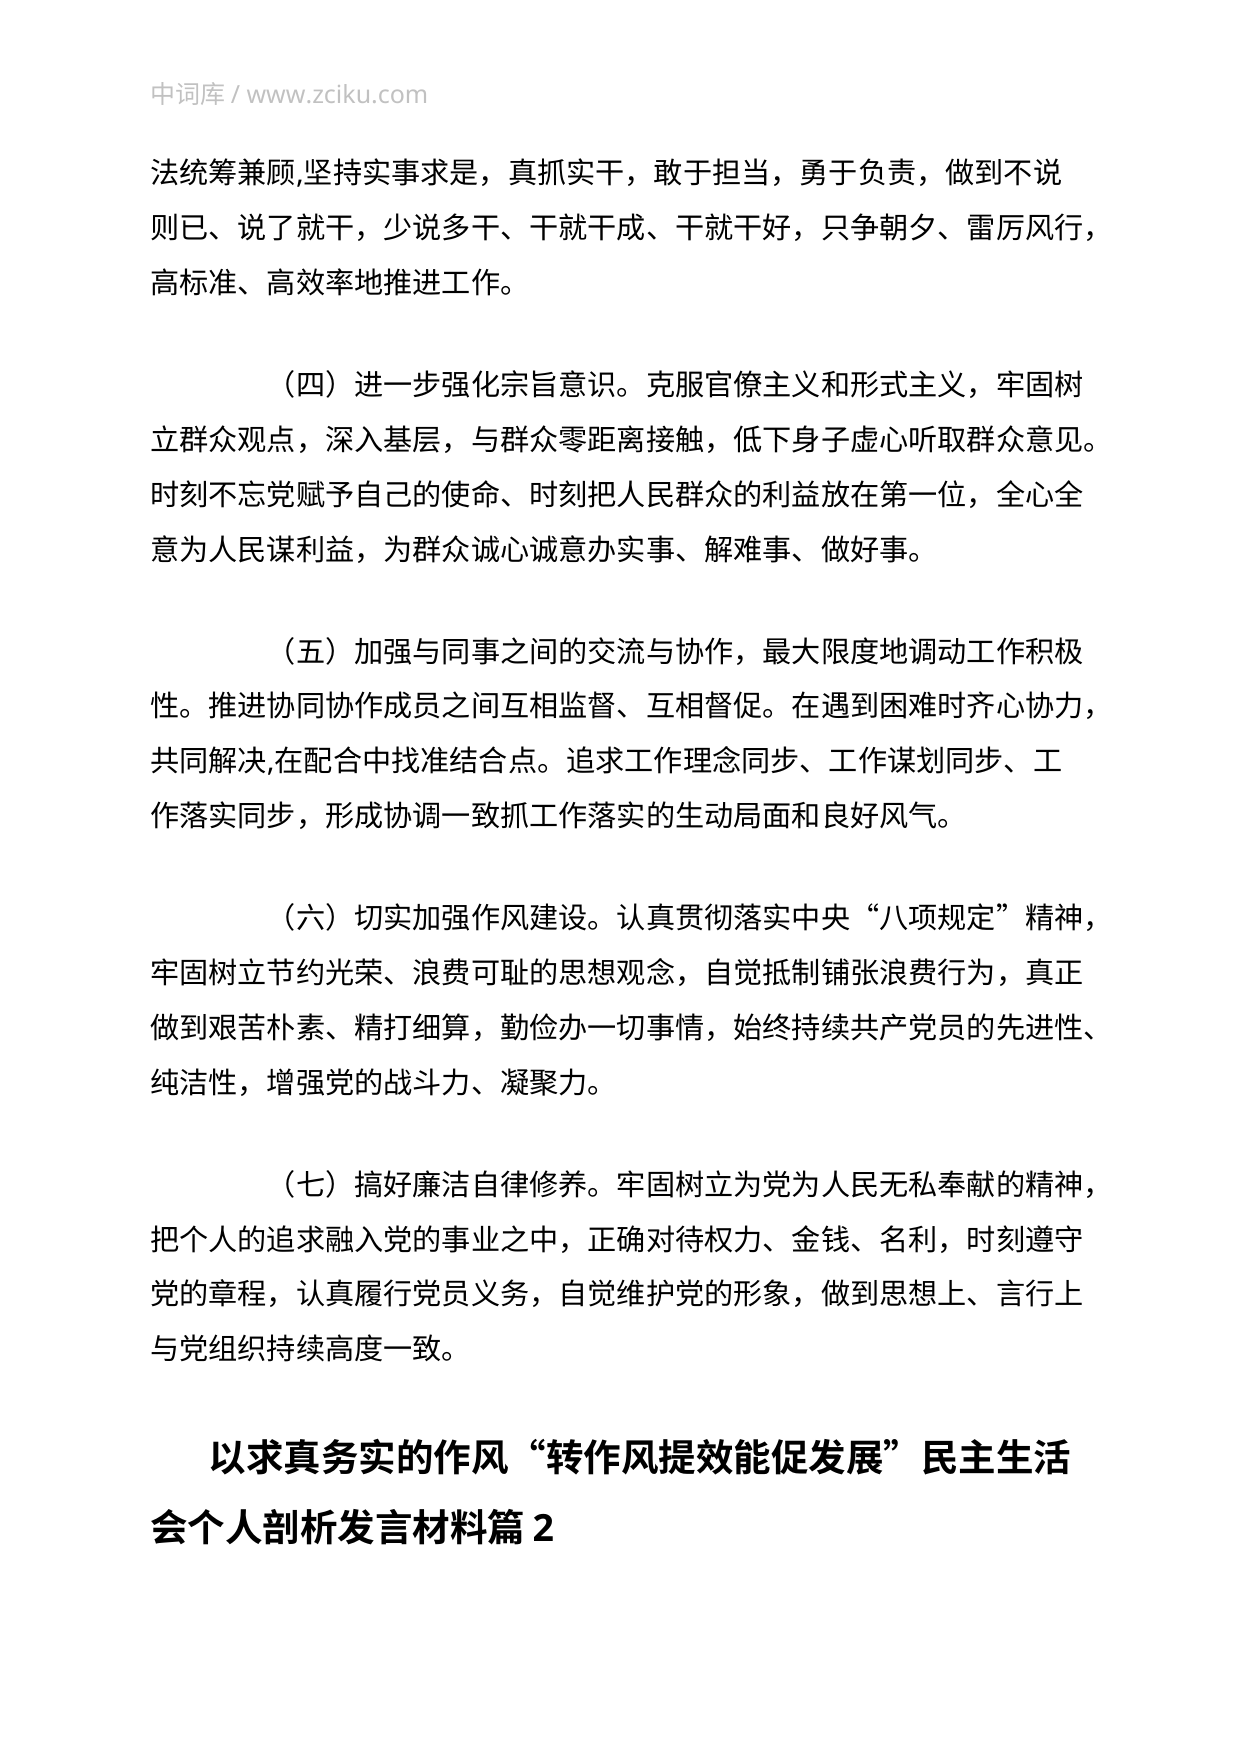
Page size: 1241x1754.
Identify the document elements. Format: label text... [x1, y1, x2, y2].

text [150, 150, 1090, 302]
text 以求真务实的作风“转作风提效能促发展”民主生活会个人剖析发言材料篇2 [150, 1428, 1090, 1553]
text （五）加强与同事之间的交流与协作，最大限度地调动工作积极性。推进协同协作成员之间互相监督、互相督促。在遇到困难时齐心协力，共同解决,在配合中找准结合点。追求工作理念同步、工作谋划同步、工作落实同步，形成协调一致抓工作落实的生动局面和良好风气。 [150, 628, 1090, 835]
text （七）搞好廉洁自律修养。牢固树立为党为人民无私奉献的精神，把个人的追求融入党的事业之中，正确对待权力、金钱、名利，时刻遵守党的章程，认真履行党员义务，自觉维护党的形象，做到思想上、言行上与党组织持续高度一致。 [150, 1161, 1090, 1368]
text （四）进一步强化宗旨意识。克服官僚主义和形式主义，牢固树立群众观点，深入基层，与群众零距离接触，低下身子虚心听取群众意见。时刻不忘党赋予自己的使命、时刻把人民群众的利益放在第一位，全心全意为人民谋利益，为群众诚心诚意办实事、解难事、做好事。 [150, 362, 1090, 569]
text （六）切实加强作风建设。认真贯彻落实中央“八项规定”精神，牢固树立节约光荣、浪费可耻的思想观念，自觉抵制铺张浪费行为，真正做到艰苦朴素、精打细算，勤俭办一切事情，始终持续共产党员的先进性、纯洁性，增强党的战斗力、凝聚力。 [150, 895, 1090, 1102]
